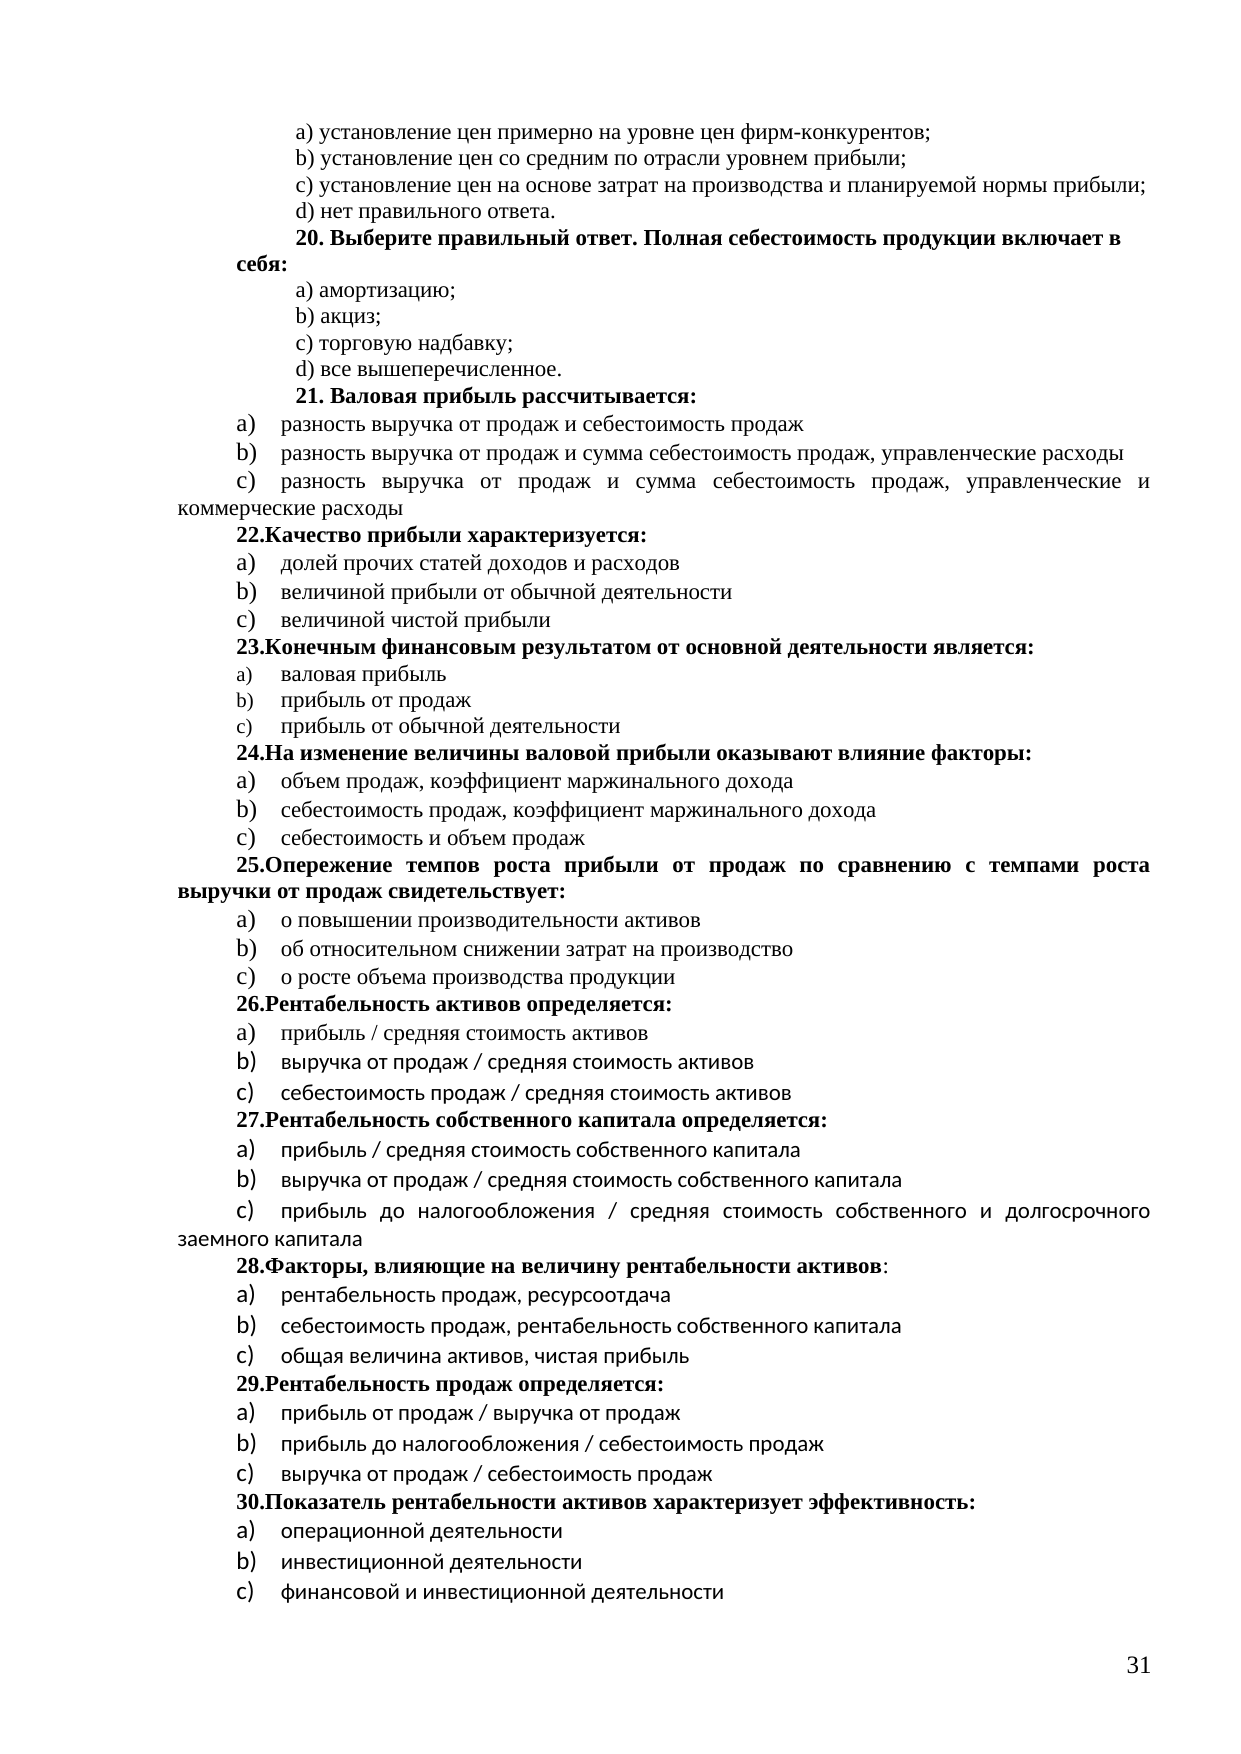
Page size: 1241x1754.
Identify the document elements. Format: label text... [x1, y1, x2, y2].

list инвестиционной деятельности [177, 1545, 1152, 1576]
text 20. Выберите правильный ответ. Полная себестоимость продукции включает в себя: [236, 223, 1152, 276]
list объем продаж, коэффициент маржинального дохода [177, 765, 1152, 794]
list разность выручка от продаж и сумма себестоимость продаж, управленческие расходы [177, 437, 1152, 466]
list себестоимость продаж, рентабельность собственного капитала [177, 1309, 1152, 1340]
list прибыль до налогообложения / средняя стоимость собственного и долгосрочного заемного капитала [177, 1194, 1152, 1252]
list прибыль до налогообложения / себестоимость продаж [177, 1427, 1152, 1458]
list об относительном снижении затрат на производство [177, 933, 1152, 961]
list выручка от продаж / средняя стоимость активов [177, 1045, 1152, 1076]
list величиной прибыли от обычной деятельности [177, 576, 1152, 604]
list себестоимость продаж, коэффициент маржинального дохода [177, 794, 1152, 822]
list операционной деятельности [177, 1514, 1152, 1545]
list себестоимость и объем продаж [177, 822, 1152, 851]
list выручка от продаж / себестоимость продаж [177, 1458, 1152, 1488]
list 22.Качество прибыли характеризуется: [177, 521, 1152, 547]
list прибыль от продаж [177, 686, 1152, 712]
text c) установление цен на основе затрат на производства и планируемой нормы прибыли; [236, 171, 1152, 197]
text b) акциз; [236, 303, 1152, 329]
list 24.На изменение величины валовой прибыли оказывают влияние факторы: [177, 739, 1152, 765]
list выручка от продаж / средняя стоимость собственного капитала [177, 1163, 1152, 1194]
text a) амортизацию; [236, 276, 1152, 303]
list разность выручка от продаж и себестоимость продаж [177, 408, 1152, 437]
list о повышении производительности активов [177, 904, 1152, 933]
list 23.Конечным финансовым результатом от основной деятельности является: [177, 633, 1152, 659]
text b) установление цен со средним по отрасли уровнем прибыли; [236, 144, 1152, 171]
list 26.Рентабельность активов определяется: [177, 990, 1152, 1017]
list 30.Показатель рентабельности активов характеризует эффективность: [177, 1488, 1152, 1514]
list прибыль от обычной деятельности [177, 712, 1152, 739]
list 27.Рентабельность собственного капитала определяется: [177, 1106, 1152, 1133]
list прибыль от продаж / выручка от продаж [177, 1397, 1152, 1427]
list о росте объема производства продукции [177, 961, 1152, 990]
list разность выручка от продаж и сумма себестоимость продаж, управленческие и коммерческие расходы [177, 466, 1152, 521]
list долей прочих статей доходов и расходов [177, 547, 1152, 576]
list общая величина активов, чистая прибыль [177, 1340, 1152, 1370]
list прибыль / средняя стоимость собственного капитала [177, 1133, 1152, 1163]
list 25.Опережение темпов роста прибыли от продаж по сравнению с темпами роста выручки от продаж свидетельствует: [177, 851, 1152, 904]
list валовая прибыль [177, 659, 1152, 686]
text d) все вышеперечисленное. [236, 355, 1152, 382]
list величиной чистой прибыли [177, 604, 1152, 633]
text c) торговую надбавку; [236, 329, 1152, 355]
list рентабельность продаж, ресурсоотдача [177, 1279, 1152, 1309]
list 28.Факторы, влияющие на величину рентабельности активов: [177, 1252, 1152, 1279]
text 21. Валовая прибыль рассчитывается: [236, 382, 1152, 408]
list прибыль / средняя стоимость активов [177, 1017, 1152, 1045]
list себестоимость продаж / средняя стоимость активов [177, 1076, 1152, 1106]
text a) установление цен примерно на уровне цен фирм-конкурентов; [236, 118, 1152, 144]
text d) нет правильного ответа. [236, 197, 1152, 223]
list финансовой и инвестиционной деятельности [177, 1576, 1152, 1606]
list 29.Рентабельность продаж определяется: [177, 1370, 1152, 1397]
